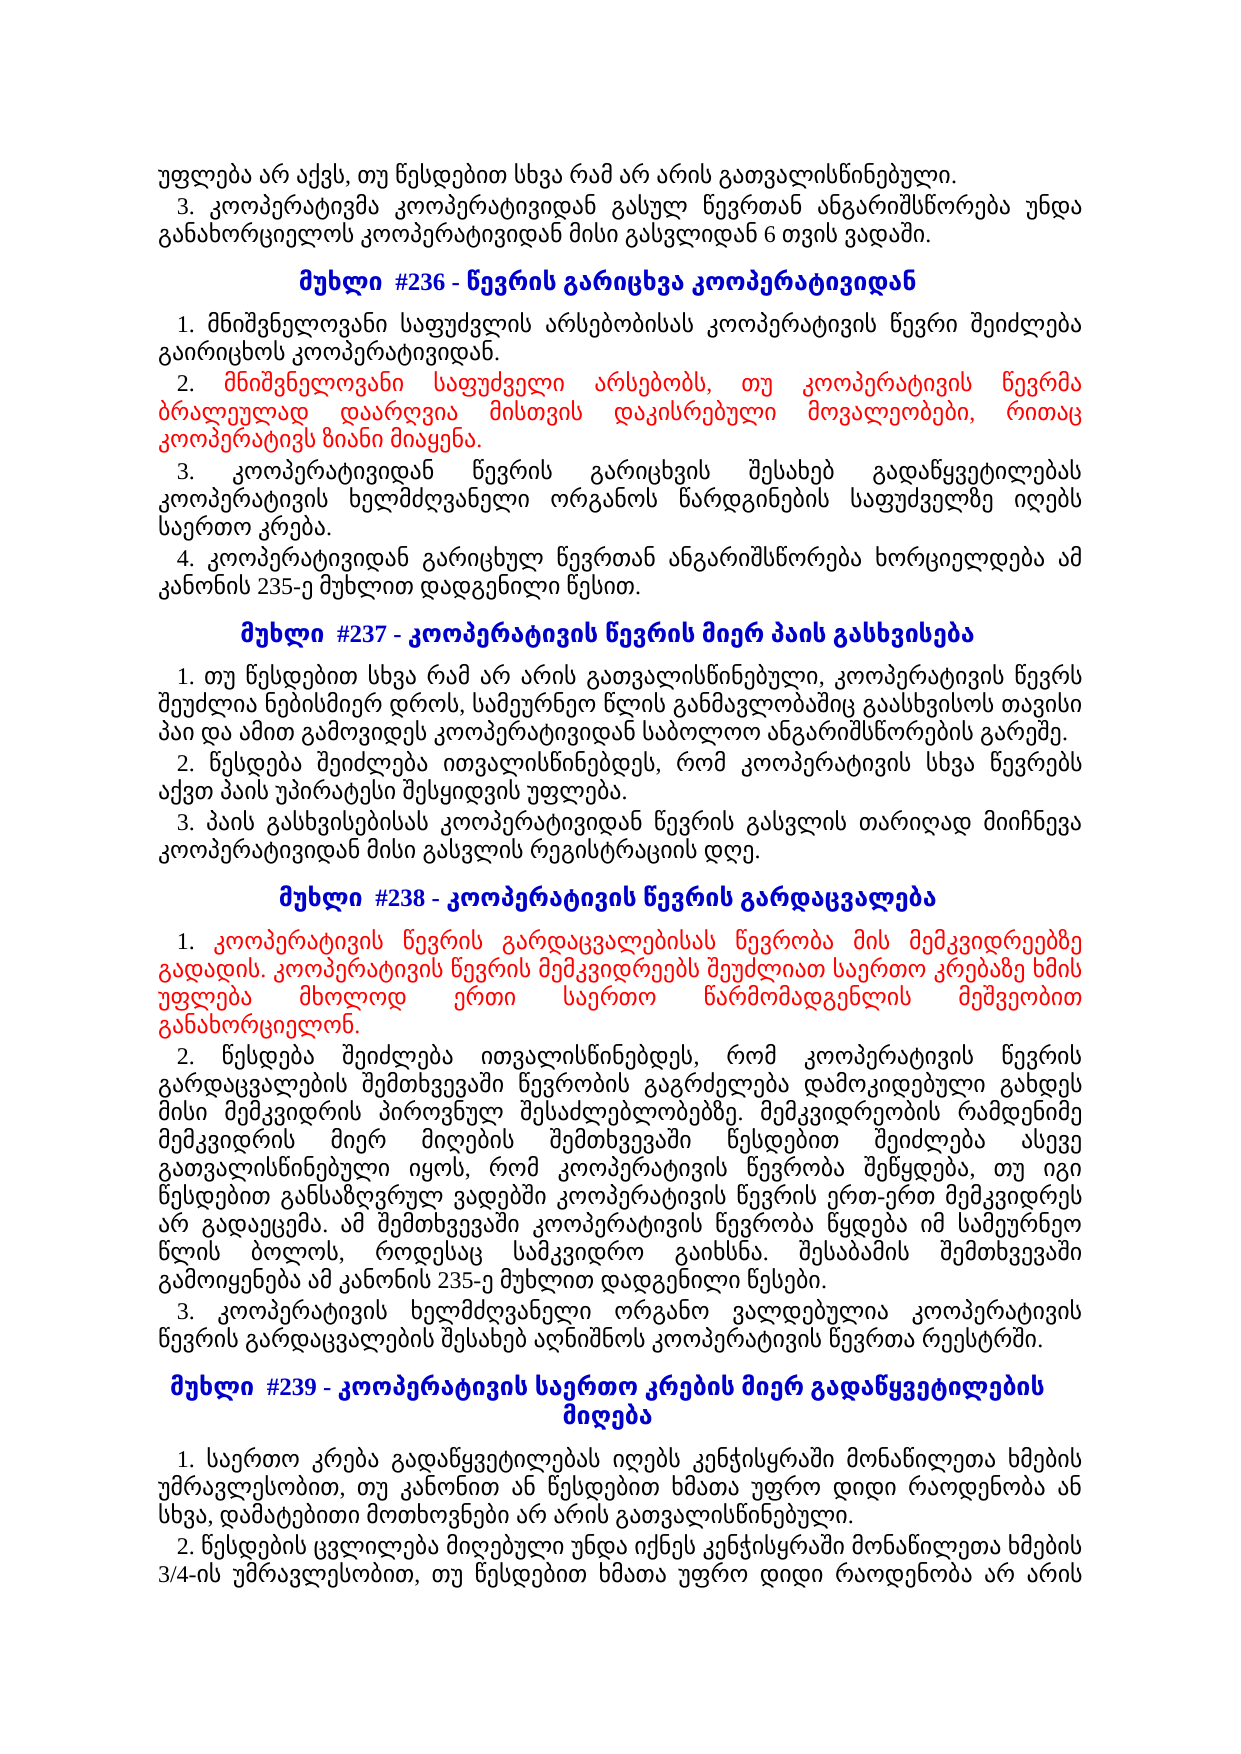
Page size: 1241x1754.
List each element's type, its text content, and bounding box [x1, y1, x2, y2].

table_cell 1. თუ წესდებით სხვა რამ არ არის გათვალისწინებული, კოოპერატივის წევრს შეუძლია ნებისმიერ დროს, სამეურნეო წლის განმავლობაშიც გაასხვისოს თავისი პაი და ამით გამოვიდეს კოოპერატივიდან საბოლოო ანგარიშსწორების გარეშე. 2. წესდება შეიძლება ითვალისწინებდეს, რომ კოოპერატივის სხვა წევრებს აქვთ პაის უპირატესი შესყიდვის უფლება. 3. პაის გასხვისებისას კოოპერატივიდან წევრის გასვლის თარიღად მიიჩნევა კოოპერატივიდან მისი გასვლის რეგისტრაციის დღე. [150, 651, 1090, 875]
table_cell 1. მნიშვნელოვანი საფუძვლის არსებობისას კოოპერატივის წევრი შეიძლება გაირიცხოს კოოპერატივიდან. 2. მნიშვნელოვანი საფუძველი არსებობს, თუ კოოპერატივის წევრმა ბრალეულად დაარღვია მისთვის დაკისრებული მოვალეობები, რითაც კოოპერატივს ზიანი მიაყენა. 3. კოოპერატივიდან წევრის გარიცხვის შესახებ გადაწყვეტილებას კოოპერატივის ხელმძღვანელი ორგანოს წარდგინების საფუძველზე იღებს საერთო კრება. 4. კოოპერატივიდან გარიცხულ წევრთან ანგარიშსწორება ხორციელდება ამ კანონის 235-ე მუხლით დადგენილი წესით. [150, 299, 1090, 611]
table_header [150, 875, 1090, 916]
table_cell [150, 150, 1090, 259]
table_header [150, 1364, 1090, 1434]
table_header [150, 259, 1090, 299]
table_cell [150, 1434, 1090, 1596]
table_cell 1. კოოპერატივის წევრის გარდაცვალებისას წევრობა მის მემკვიდრეებზე გადადის. კოოპერატივის წევრის მემკვიდრეებს შეუძლიათ საერთო კრებაზე ხმის უფლება მხოლოდ ერთი საერთო წარმომადგენლის მეშვეობით განახორციელონ. 2. წესდება შეიძლება ითვალისწინებდეს, რომ კოოპერატივის წევრის გარდაცვალების შემთხვევაში წევრობის გაგრძელება დამოკიდებული გახდეს მისი მემკვიდრის პიროვნულ შესაძლებლობებზე. მემკვიდრეობის რამდენიმე მემკვიდრის მიერ მიღების შემთხვევაში წესდებით შეიძლება ასევე გათვალისწინებული იყოს, რომ კოოპერატივის წევრობა შეწყდება, თუ იგი წესდებით განსაზღვრულ ვადებში კოოპერატივის წევრის ერთ-ერთ მემკვიდრეს არ გადაეცემა. ამ შემთხვევაში კოოპერატივის წევრობა წყდება იმ სამეურნეო წლის ბოლოს, როდესაც სამკვიდრო გაიხსნა. შესაბამის შემთხვევაში გამოიყენება ამ კანონის 235-ე მუხლით დადგენილი წესები. 3. კოოპერატივის ხელმძღვანელი ორგანო ვალდებულია კოოპერატივის წევრის გარდაცვალების შესახებ აღნიშნოს კოოპერატივის წევრთა რეესტრში. [150, 916, 1090, 1364]
table_header [150, 611, 1090, 651]
